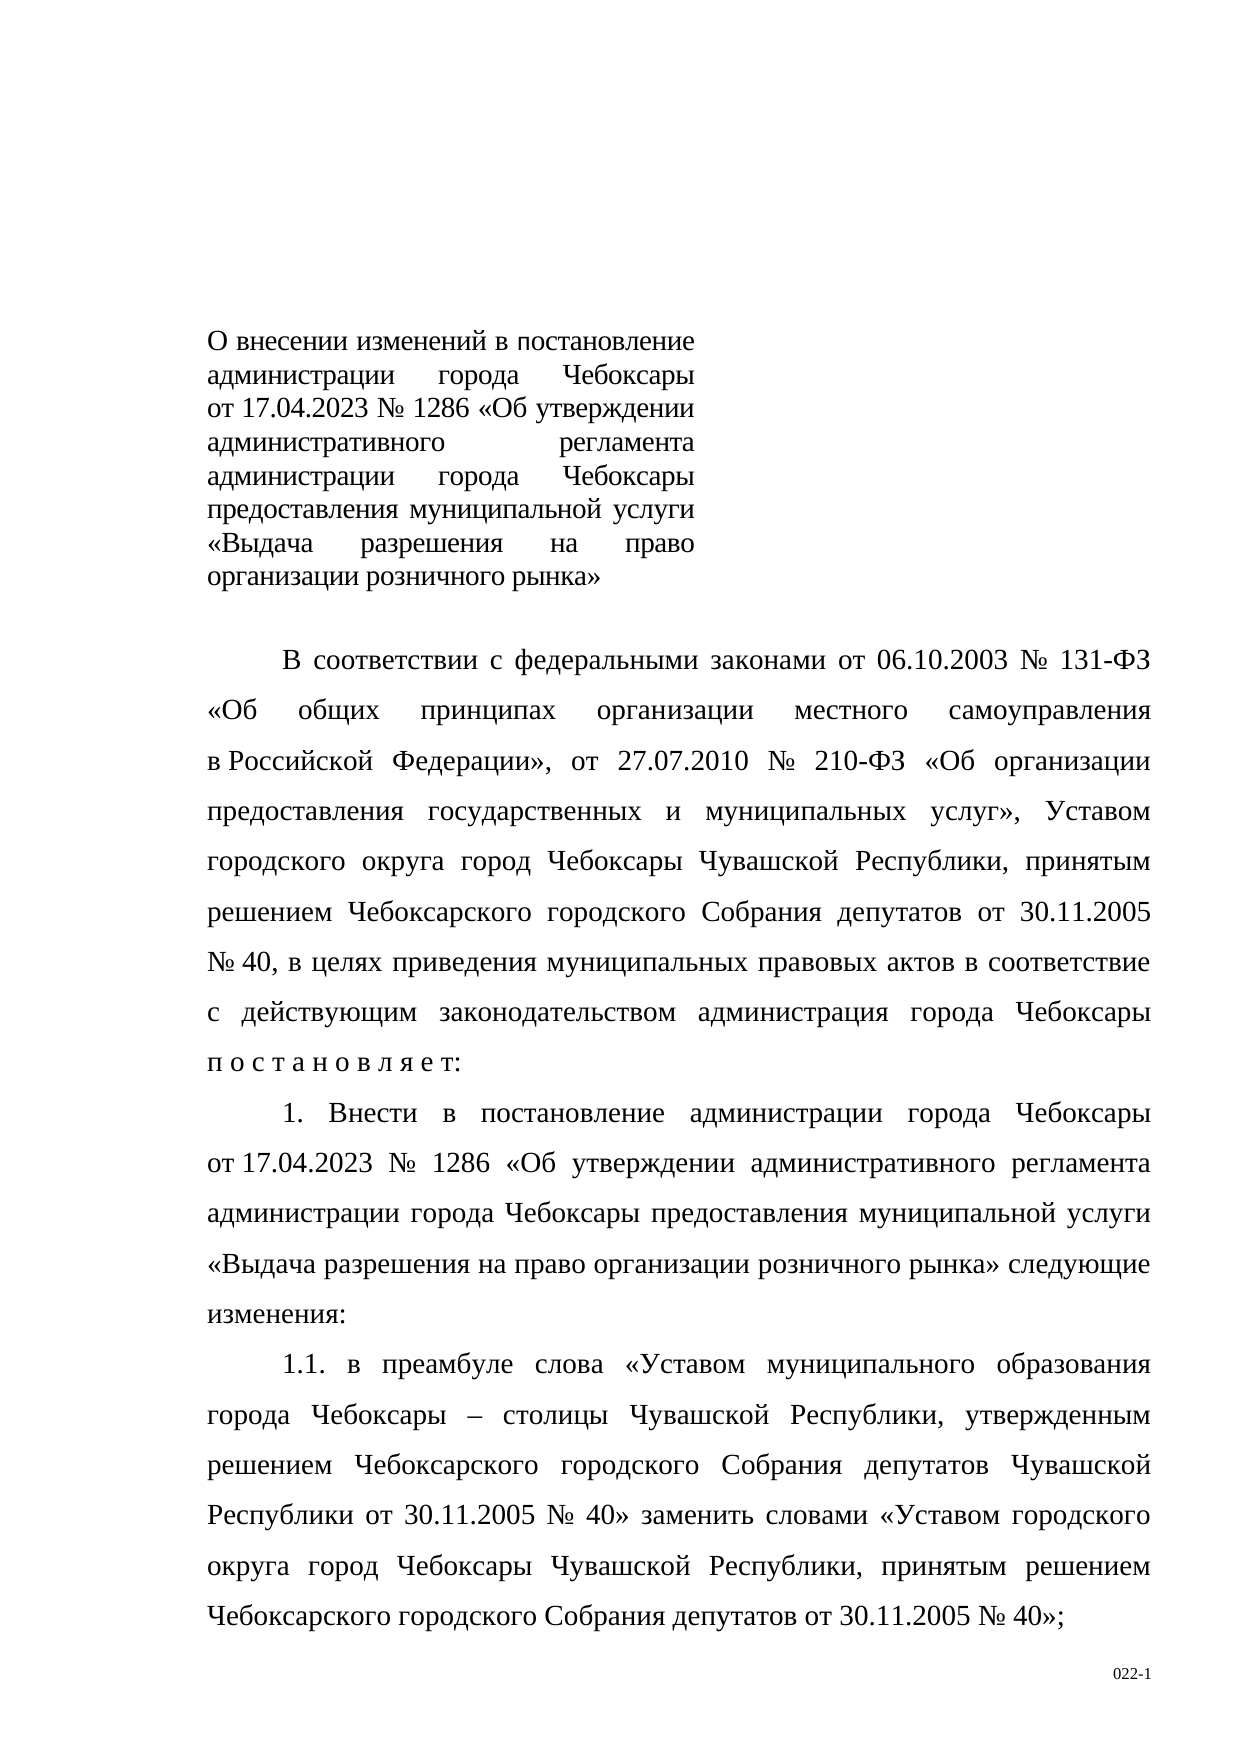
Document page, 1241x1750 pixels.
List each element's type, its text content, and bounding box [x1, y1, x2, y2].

text 1.1. в преамбуле слова «Уставом муниципального образования города Чебоксары – столицы Чувашской Республики, утвержденным решением Чебоксарского городского Собрания депутатов Чувашской Республики от 30.11.2005 № 40» заменить словами «Уставом городского округа город Чебоксары Чувашской Республики, принятым решением Чебоксарского городского Собрания депутатов от 30.11.2005 № 40»; [207, 1346, 1152, 1632]
text 1. Внести в постановление администрации города Чебоксары от 17.04.2023 № 1286 «Об утверждении административного регламента администрации города Чебоксары предоставления муниципальной услуги «Выдача разрешения на право организации розничного рынка» следующие изменения: [207, 1095, 1152, 1330]
text О внесении изменений в постановление администрации города Чебоксары от 17.04.2023 № 1286 «Об утверждении административного регламента администрации города Чебоксары предоставления муниципальной услуги «Выдача разрешения на право организации розничного рынка» [207, 323, 695, 592]
text В соответствии с федеральными законами от 06.10.2003 № 131-ФЗ «Об общих принципах организации местного самоуправления в Российской Федерации», от 27.07.2010 № 210-ФЗ «Об организации предоставления государственных и муниципальных услуг», Уставом городского округа город Чебоксары Чувашской Республики, принятым решением Чебоксарского городского Собрания депутатов от 30.11.2005 № 40, в целях приведения муниципальных правовых актов в соответствие с действующим законодательством администрация города Чебоксары п о с т а н о в л я е т: [207, 642, 1152, 1078]
